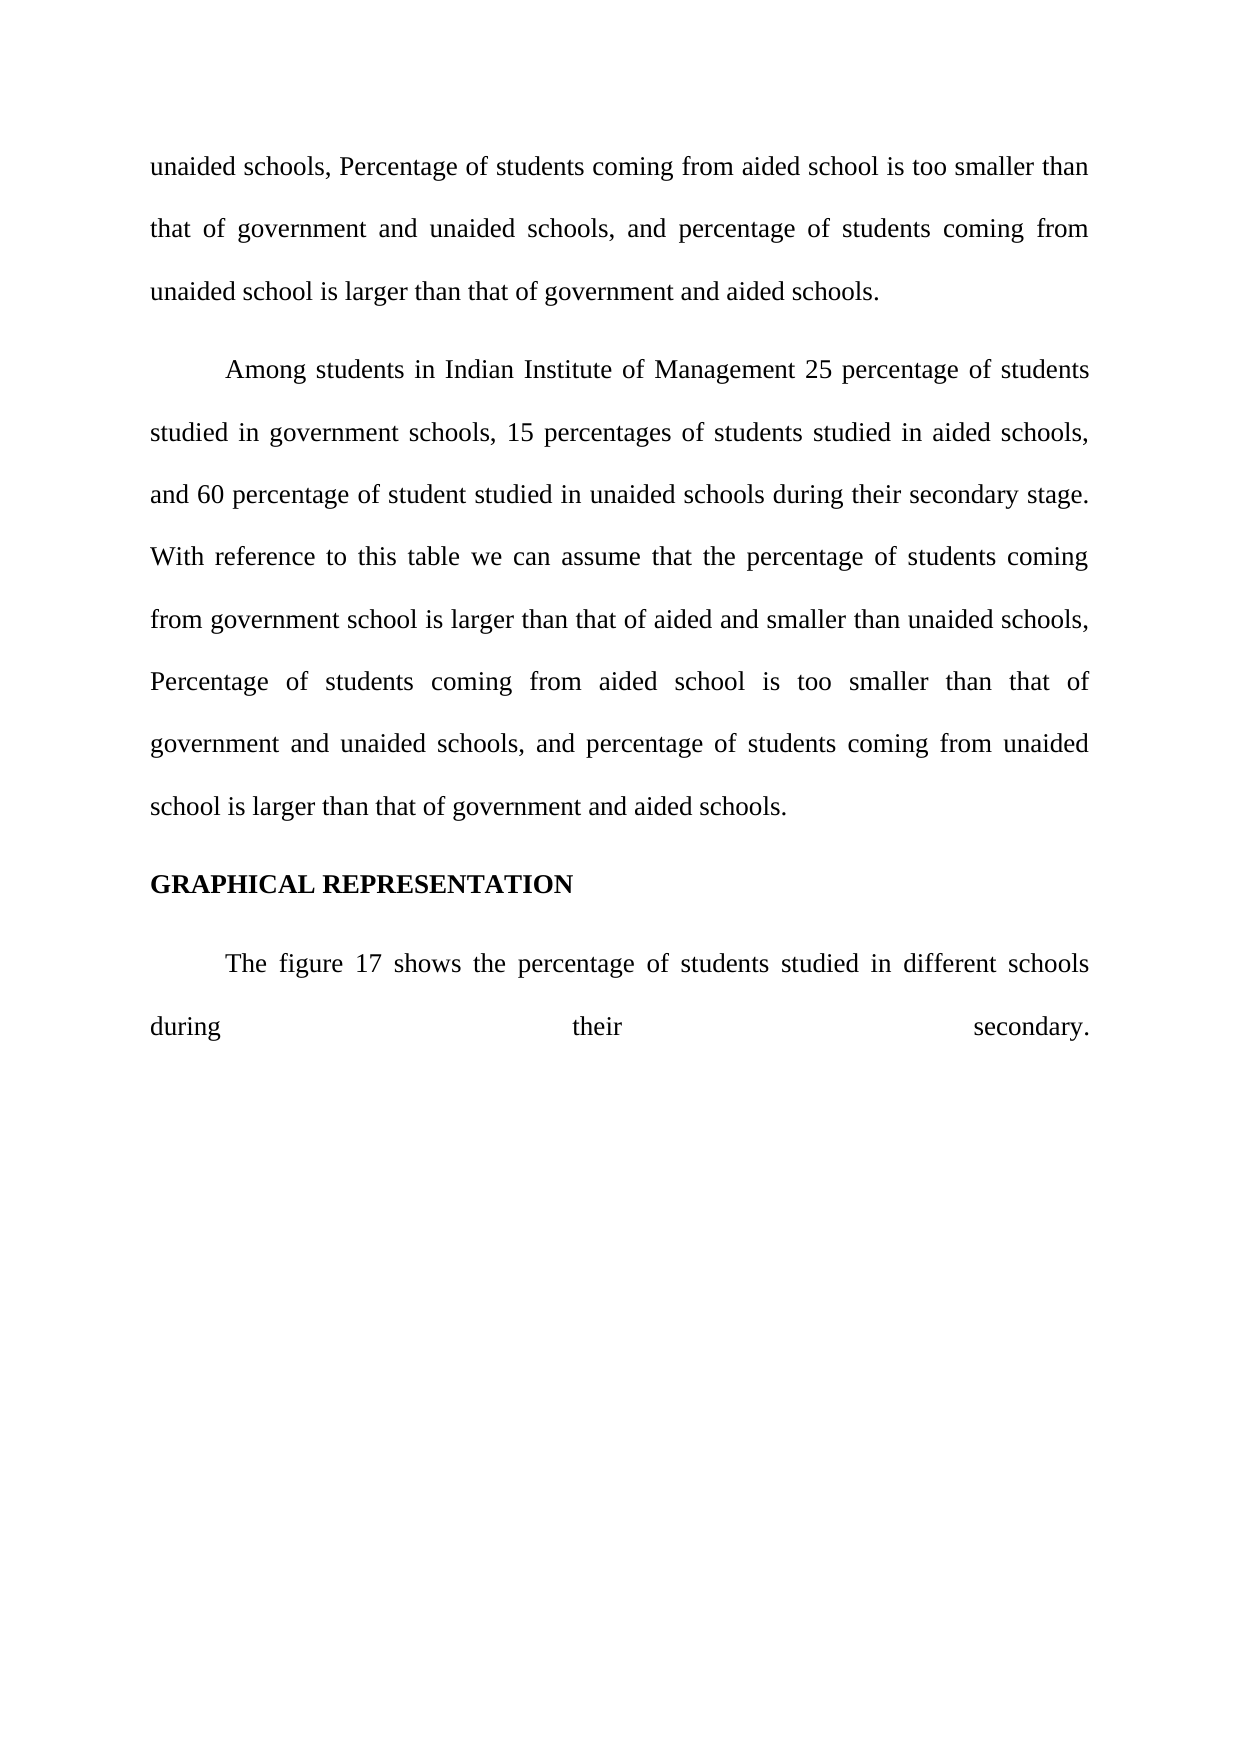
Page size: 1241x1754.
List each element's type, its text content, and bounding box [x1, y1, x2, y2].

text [150, 150, 1090, 306]
text The figure 17 shows the percentage of students studied in different schools during their secondary. [150, 947, 1090, 1097]
text Among students in Indian Institute of Management 25 percentage of students studied in government schools, 15 percentages of students studied in aided schools, and 60 percentage of student studied in unaided schools during their secondary stage. With reference to this table we can assume that the percentage of students coming from government school is larger than that of aided and smaller than unaided schools, Percentage of students coming from aided school is too smaller than that of government and unaided schools, and percentage of students coming from unaided school is larger than that of government and aided schools. [150, 353, 1090, 821]
text GRAPHICAL REPRESENTATION [150, 868, 1090, 900]
